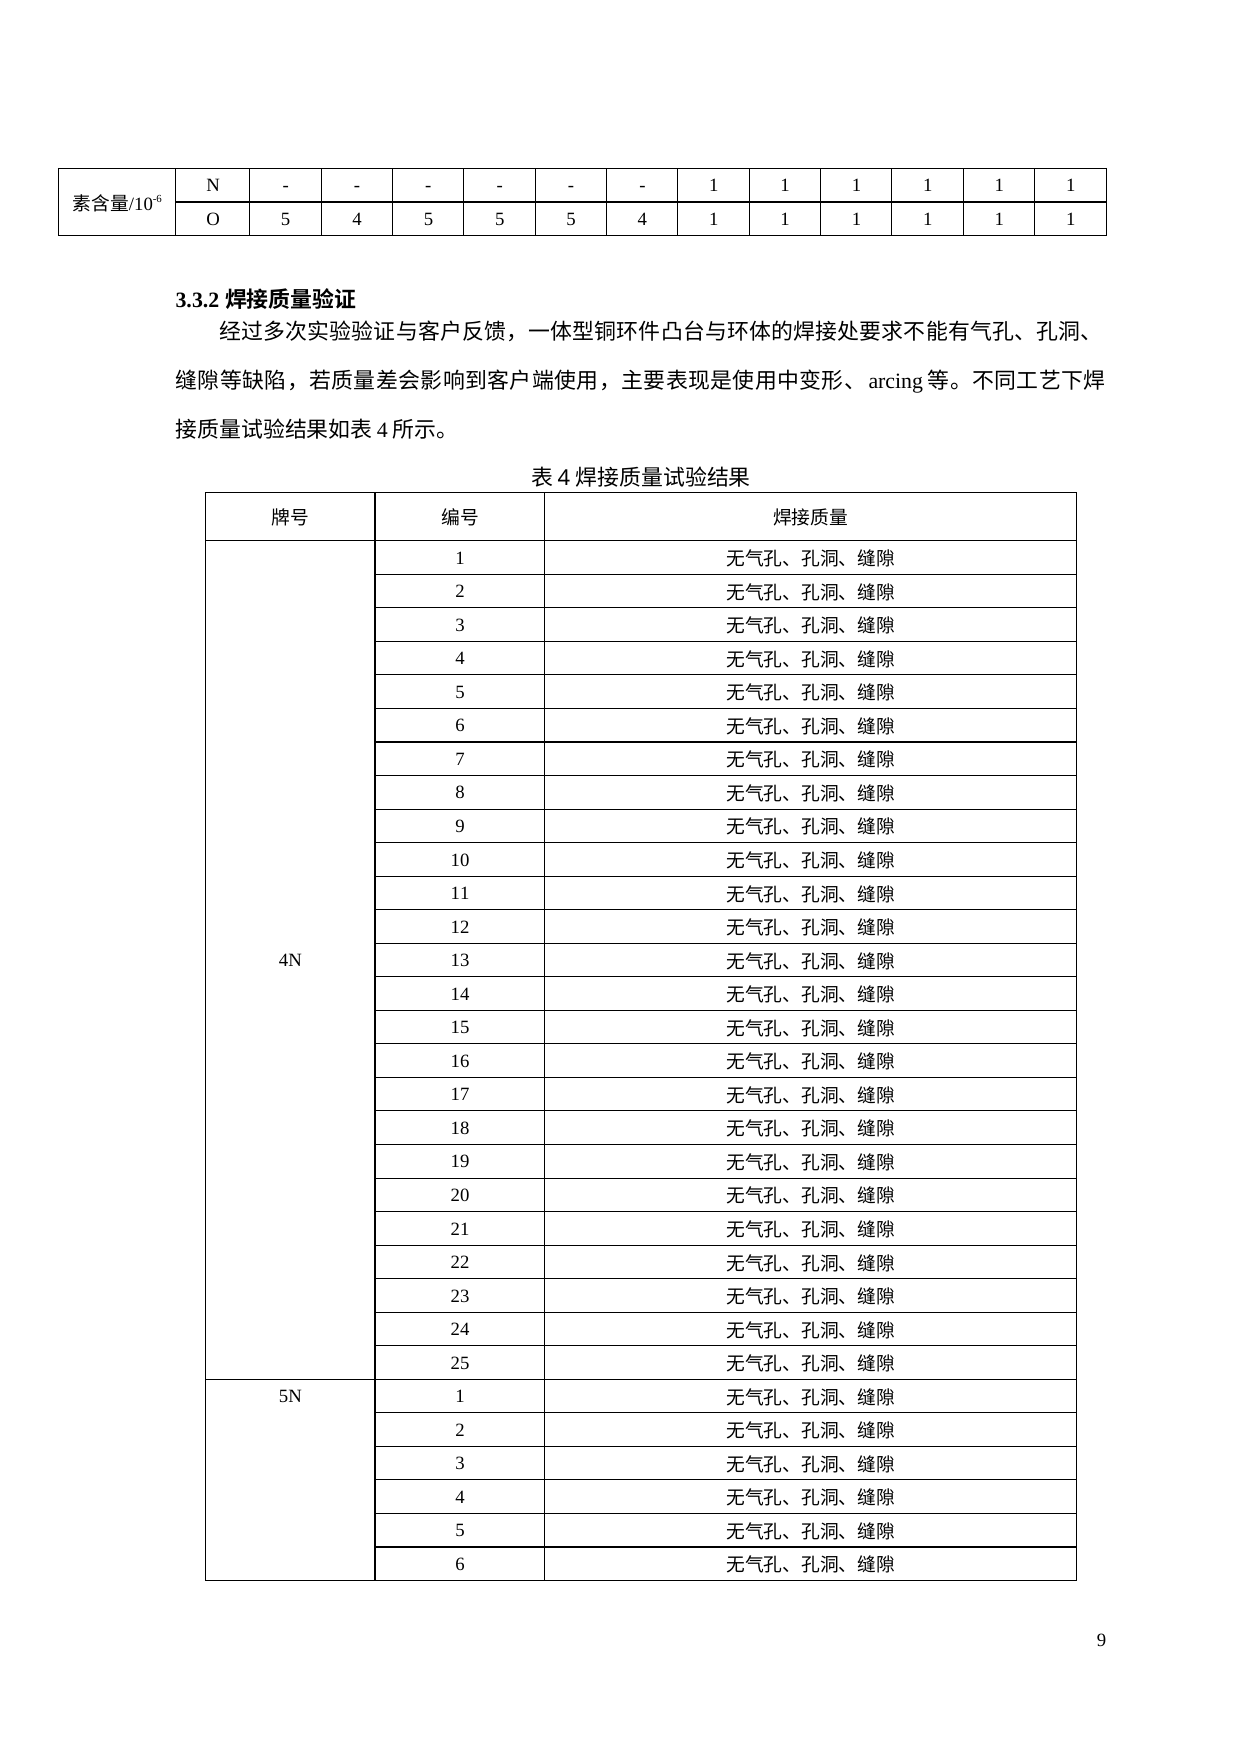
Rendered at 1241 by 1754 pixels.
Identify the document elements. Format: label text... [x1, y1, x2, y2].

table_cell 1 [678, 169, 749, 201]
table_cell 无气孔、孔洞、缝隙 [545, 1212, 1076, 1244]
table_cell 8 [376, 776, 544, 808]
table_cell 1 [821, 203, 891, 235]
table_cell 无气孔、孔洞、缝隙 [545, 675, 1076, 708]
table_cell 1 [1035, 203, 1106, 235]
table_cell 3 [376, 608, 544, 641]
text 经过多次实验验证与客户反馈，一体型铜环件凸台与环体的焊接处要求不能有气孔、孔洞、缝隙等缺陷，若质量差会影响到客户端使用，主要表现是使用中变形、arcing等。不同工艺下焊接质量试验结果如表4所示。 [175, 314, 1106, 444]
table_cell 6 [376, 1548, 544, 1580]
table_cell 5 [376, 675, 544, 708]
table_cell - [464, 169, 535, 201]
table_cell 4 [376, 642, 544, 674]
table_cell 10 [376, 843, 544, 876]
text 表4 焊接质量试验结果 [175, 459, 1106, 492]
table_cell 无气孔、孔洞、缝隙 [545, 1279, 1076, 1312]
table_cell 14 [376, 977, 544, 1010]
table_cell 5 [464, 203, 535, 235]
table_cell - [250, 169, 321, 201]
table_cell 4 [607, 203, 677, 235]
table_cell 16 [376, 1044, 544, 1077]
table_cell 2 [376, 1413, 544, 1446]
table_cell 1 [1035, 169, 1106, 201]
table_cell 无气孔、孔洞、缝隙 [545, 575, 1076, 607]
table_cell 15 [376, 1011, 544, 1043]
table_cell 25 [376, 1346, 544, 1379]
table_cell N [176, 169, 249, 201]
table_cell 无气孔、孔洞、缝隙 [545, 944, 1076, 976]
table_cell 18 [376, 1111, 544, 1144]
table_cell 无气孔、孔洞、缝隙 [545, 1480, 1076, 1513]
table_cell 无气孔、孔洞、缝隙 [545, 910, 1076, 943]
table_cell 5N [206, 1380, 374, 1580]
table_cell 无气孔、孔洞、缝隙 [545, 541, 1076, 574]
table_cell - [607, 169, 677, 201]
table_cell 1 [964, 203, 1034, 235]
table_cell 22 [376, 1246, 544, 1278]
table_cell 17 [376, 1078, 544, 1110]
table_cell 无气孔、孔洞、缝隙 [545, 1380, 1076, 1412]
table_cell 无气孔、孔洞、缝隙 [545, 1111, 1076, 1144]
table_cell 1 [892, 203, 963, 235]
table_cell - [393, 169, 463, 201]
table_cell 无气孔、孔洞、缝隙 [545, 608, 1076, 641]
table_cell 5 [536, 203, 606, 235]
table_cell 12 [376, 910, 544, 943]
table_cell 无气孔、孔洞、缝隙 [545, 642, 1076, 674]
table_cell 1 [964, 169, 1034, 201]
table_cell 4 [322, 203, 392, 235]
table_cell 11 [376, 877, 544, 909]
table_cell 无气孔、孔洞、缝隙 [545, 1346, 1076, 1379]
table_cell 21 [376, 1212, 544, 1244]
table_cell 13 [376, 944, 544, 976]
table_cell 1 [821, 169, 891, 201]
table_cell 无气孔、孔洞、缝隙 [545, 1313, 1076, 1345]
table_cell - [536, 169, 606, 201]
table_cell 5 [376, 1514, 544, 1546]
table_cell 无气孔、孔洞、缝隙 [545, 1413, 1076, 1446]
table_cell 无气孔、孔洞、缝隙 [545, 1548, 1076, 1580]
table_cell 无气孔、孔洞、缝隙 [545, 776, 1076, 808]
table_cell 23 [376, 1279, 544, 1312]
table_cell 无气孔、孔洞、缝隙 [545, 843, 1076, 876]
table_cell 19 [376, 1145, 544, 1177]
table_cell 4N [206, 541, 374, 1379]
table_header 牌号 [206, 493, 374, 540]
table_cell 无气孔、孔洞、缝隙 [545, 1246, 1076, 1278]
table_cell 4 [376, 1480, 544, 1513]
table_cell 7 [376, 743, 544, 775]
table_cell 1 [678, 203, 749, 235]
table_cell 24 [376, 1313, 544, 1345]
table_cell 1 [750, 203, 820, 235]
table_cell 3 [376, 1447, 544, 1479]
table_cell 1 [750, 169, 820, 201]
table_header 焊接质量 [545, 493, 1076, 540]
table_cell 1 [376, 1380, 544, 1412]
table_cell 无气孔、孔洞、缝隙 [545, 1447, 1076, 1479]
table_cell O [176, 203, 249, 235]
table_cell 5 [250, 203, 321, 235]
table_cell 无气孔、孔洞、缝隙 [545, 810, 1076, 842]
table_cell 气体杂质元素含量/10-6 [59, 169, 175, 235]
table_cell 无气孔、孔洞、缝隙 [545, 877, 1076, 909]
table_cell 6 [376, 709, 544, 741]
table_cell 9 [376, 810, 544, 842]
table_cell 无气孔、孔洞、缝隙 [545, 1078, 1076, 1110]
table_cell 1 [892, 169, 963, 201]
table_cell 无气孔、孔洞、缝隙 [545, 709, 1076, 741]
table_cell - [322, 169, 392, 201]
text 3.3.2 焊接质量验证 [175, 281, 1106, 314]
table_cell 无气孔、孔洞、缝隙 [545, 1145, 1076, 1177]
table_cell 无气孔、孔洞、缝隙 [545, 1044, 1076, 1077]
table_cell 5 [393, 203, 463, 235]
table_cell 无气孔、孔洞、缝隙 [545, 977, 1076, 1010]
table_cell 无气孔、孔洞、缝隙 [545, 1011, 1076, 1043]
table_cell 无气孔、孔洞、缝隙 [545, 1514, 1076, 1546]
table_cell 2 [376, 575, 544, 607]
table_cell 1 [376, 541, 544, 574]
table_header 编号 [376, 493, 544, 540]
table_cell 无气孔、孔洞、缝隙 [545, 743, 1076, 775]
table_cell 无气孔、孔洞、缝隙 [545, 1179, 1076, 1211]
table_cell 20 [376, 1179, 544, 1211]
